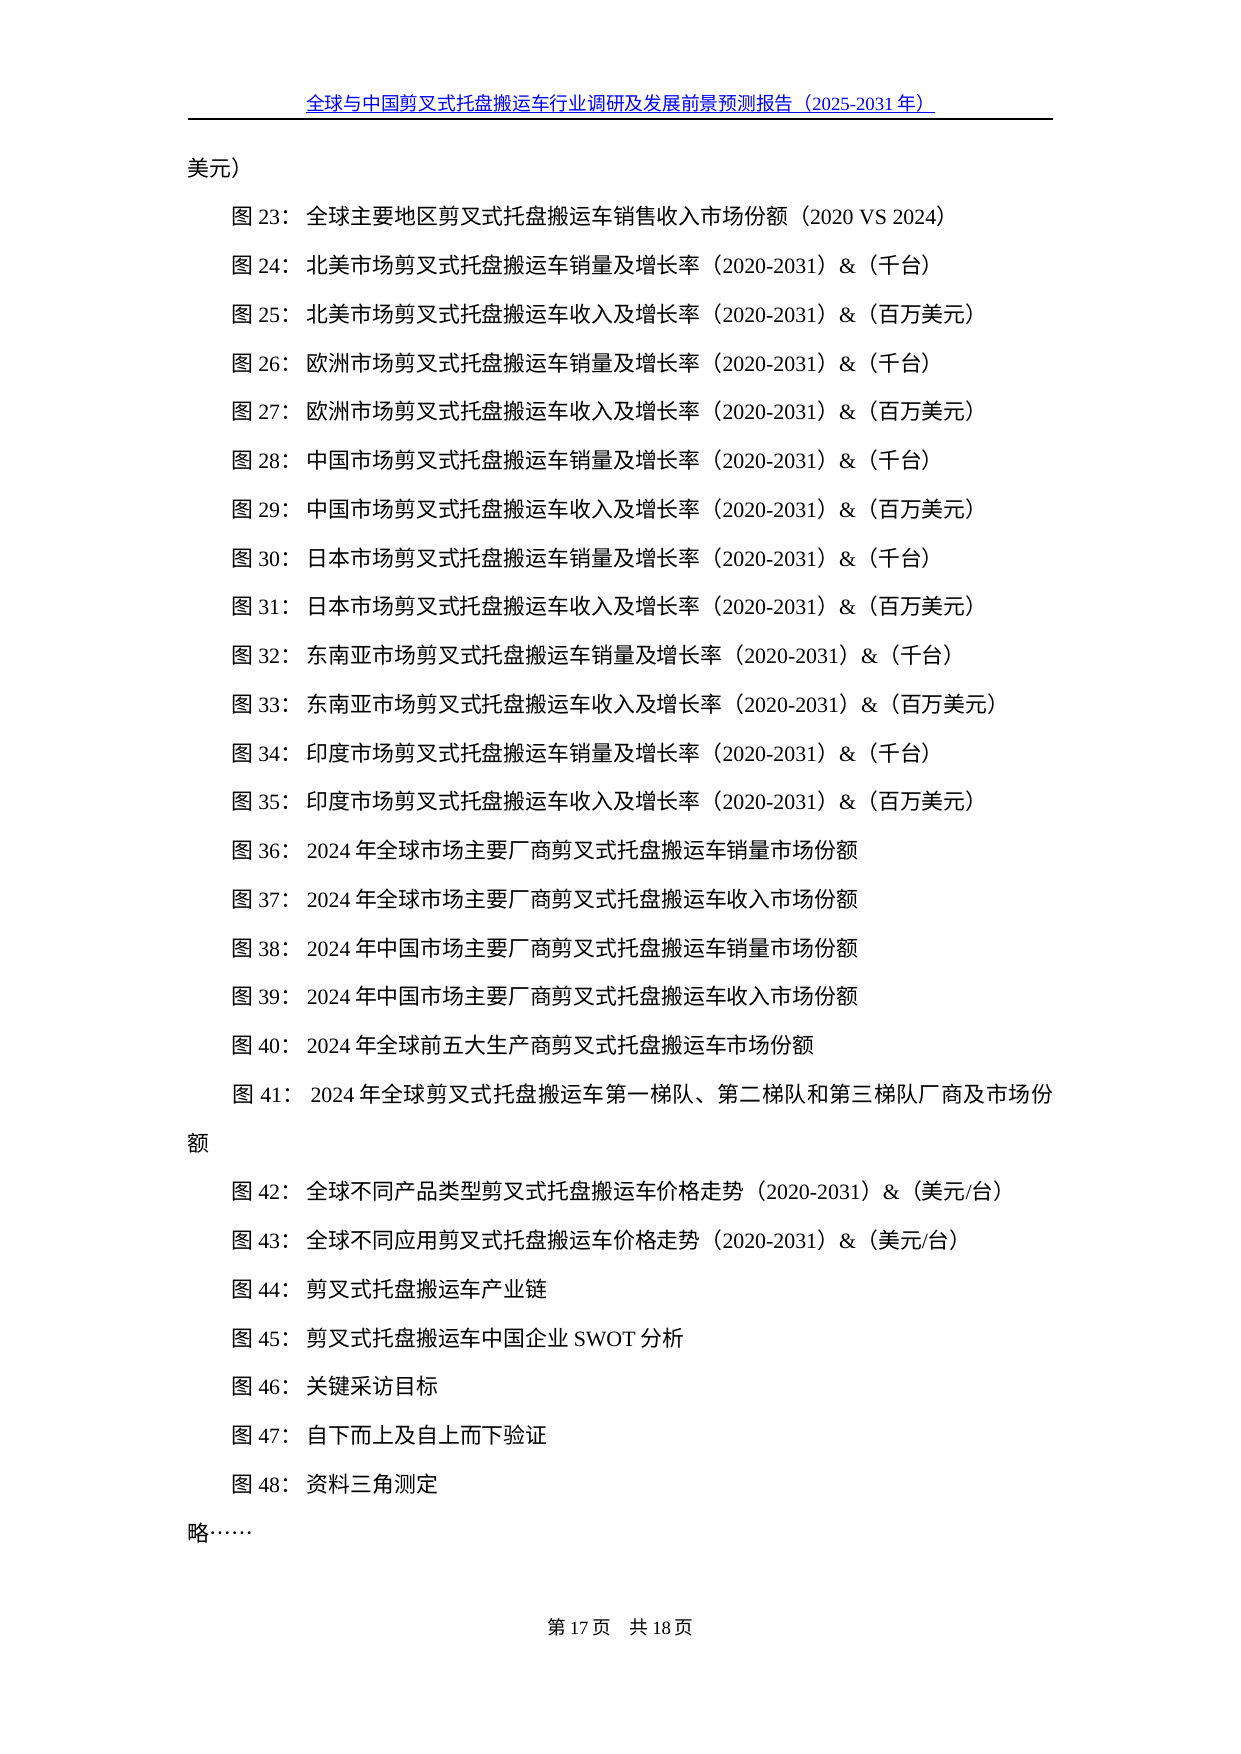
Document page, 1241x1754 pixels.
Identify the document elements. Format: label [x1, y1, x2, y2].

text [187, 150, 1053, 1548]
